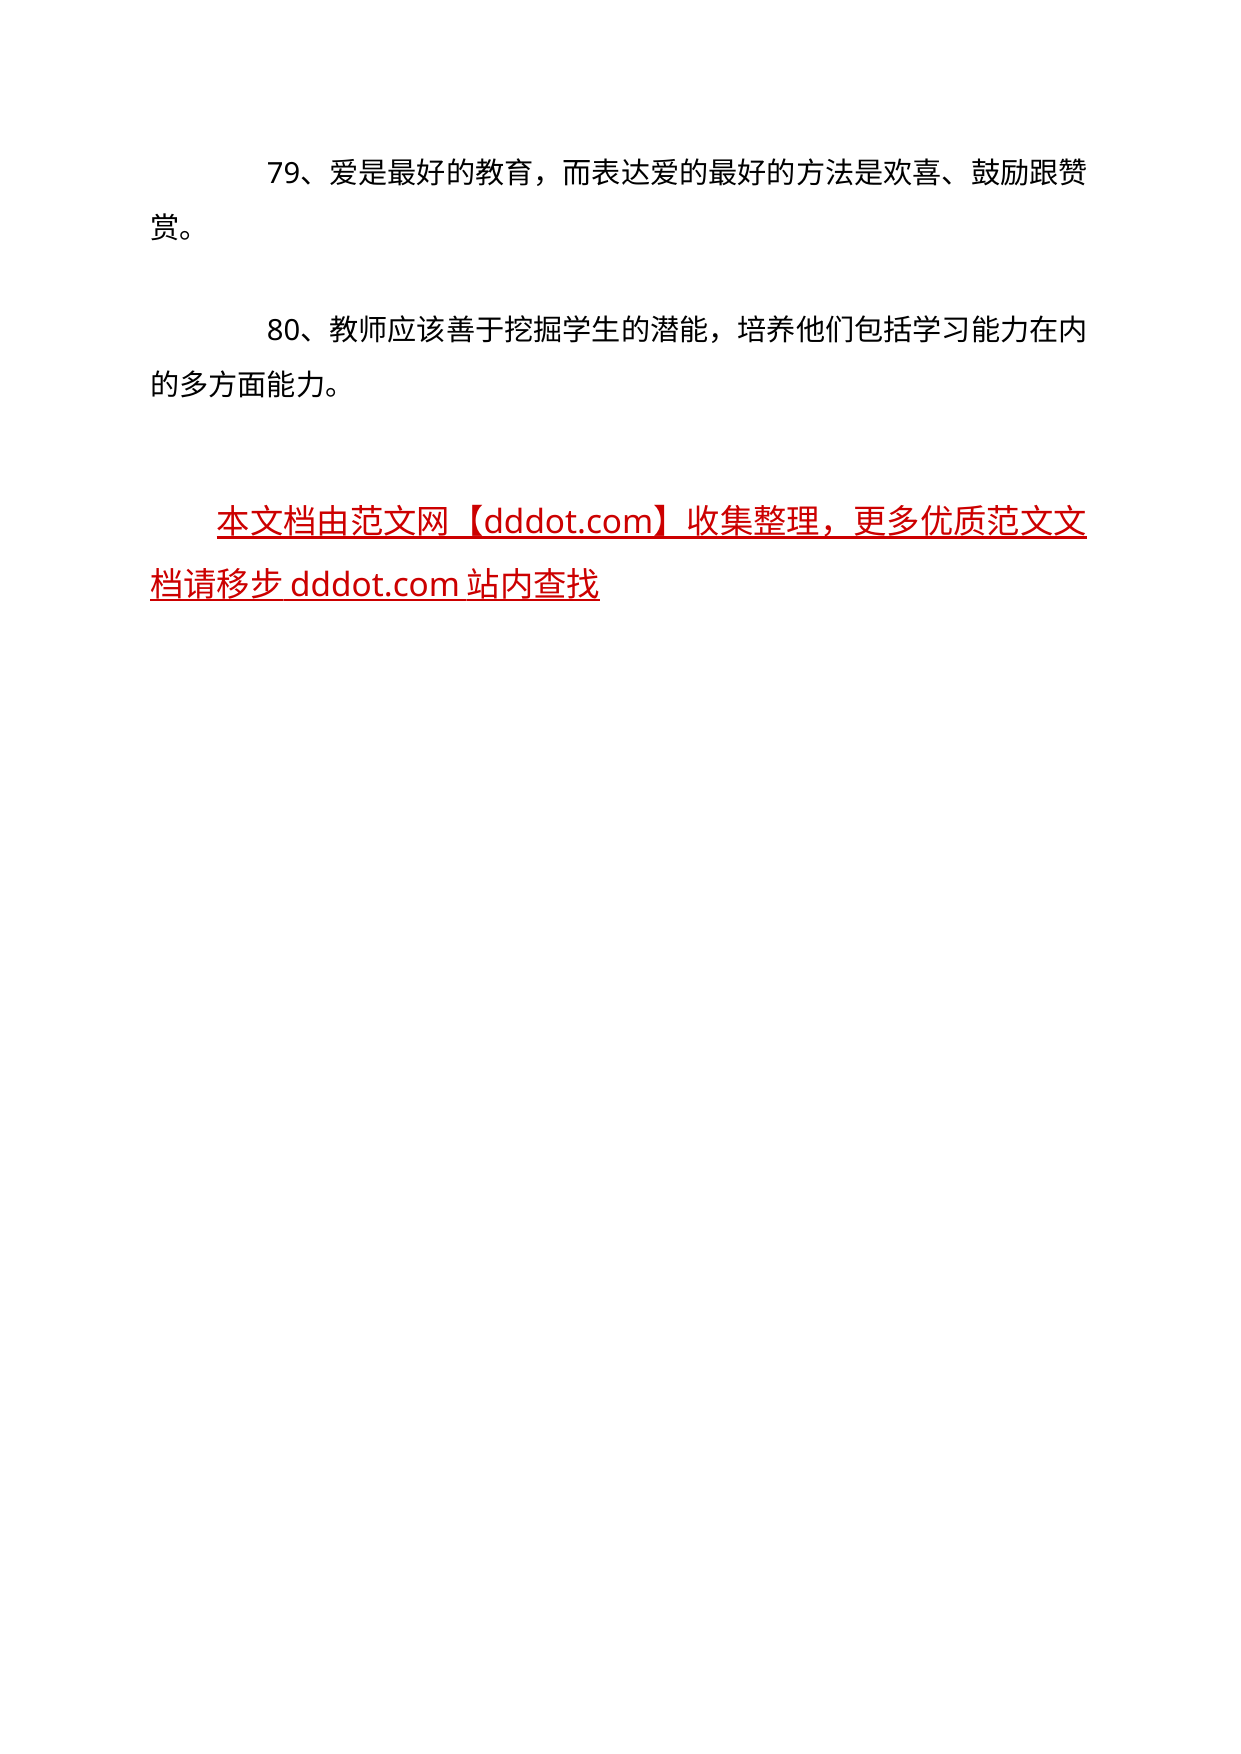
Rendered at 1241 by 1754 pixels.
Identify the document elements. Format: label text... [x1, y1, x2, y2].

text 80、教师应该善于挖掘学生的潜能，培养他们包括学习能力在内的多方面能力。 [150, 307, 1090, 404]
text 79、爱是最好的教育，而表达爱的最好的方法是欢喜、鼓励跟赞赏。 [150, 150, 1090, 247]
text 本文档由范文网【dddot.com】收集整理，更多优质范文文档请移步dddot.com站内查找 [150, 495, 1090, 606]
